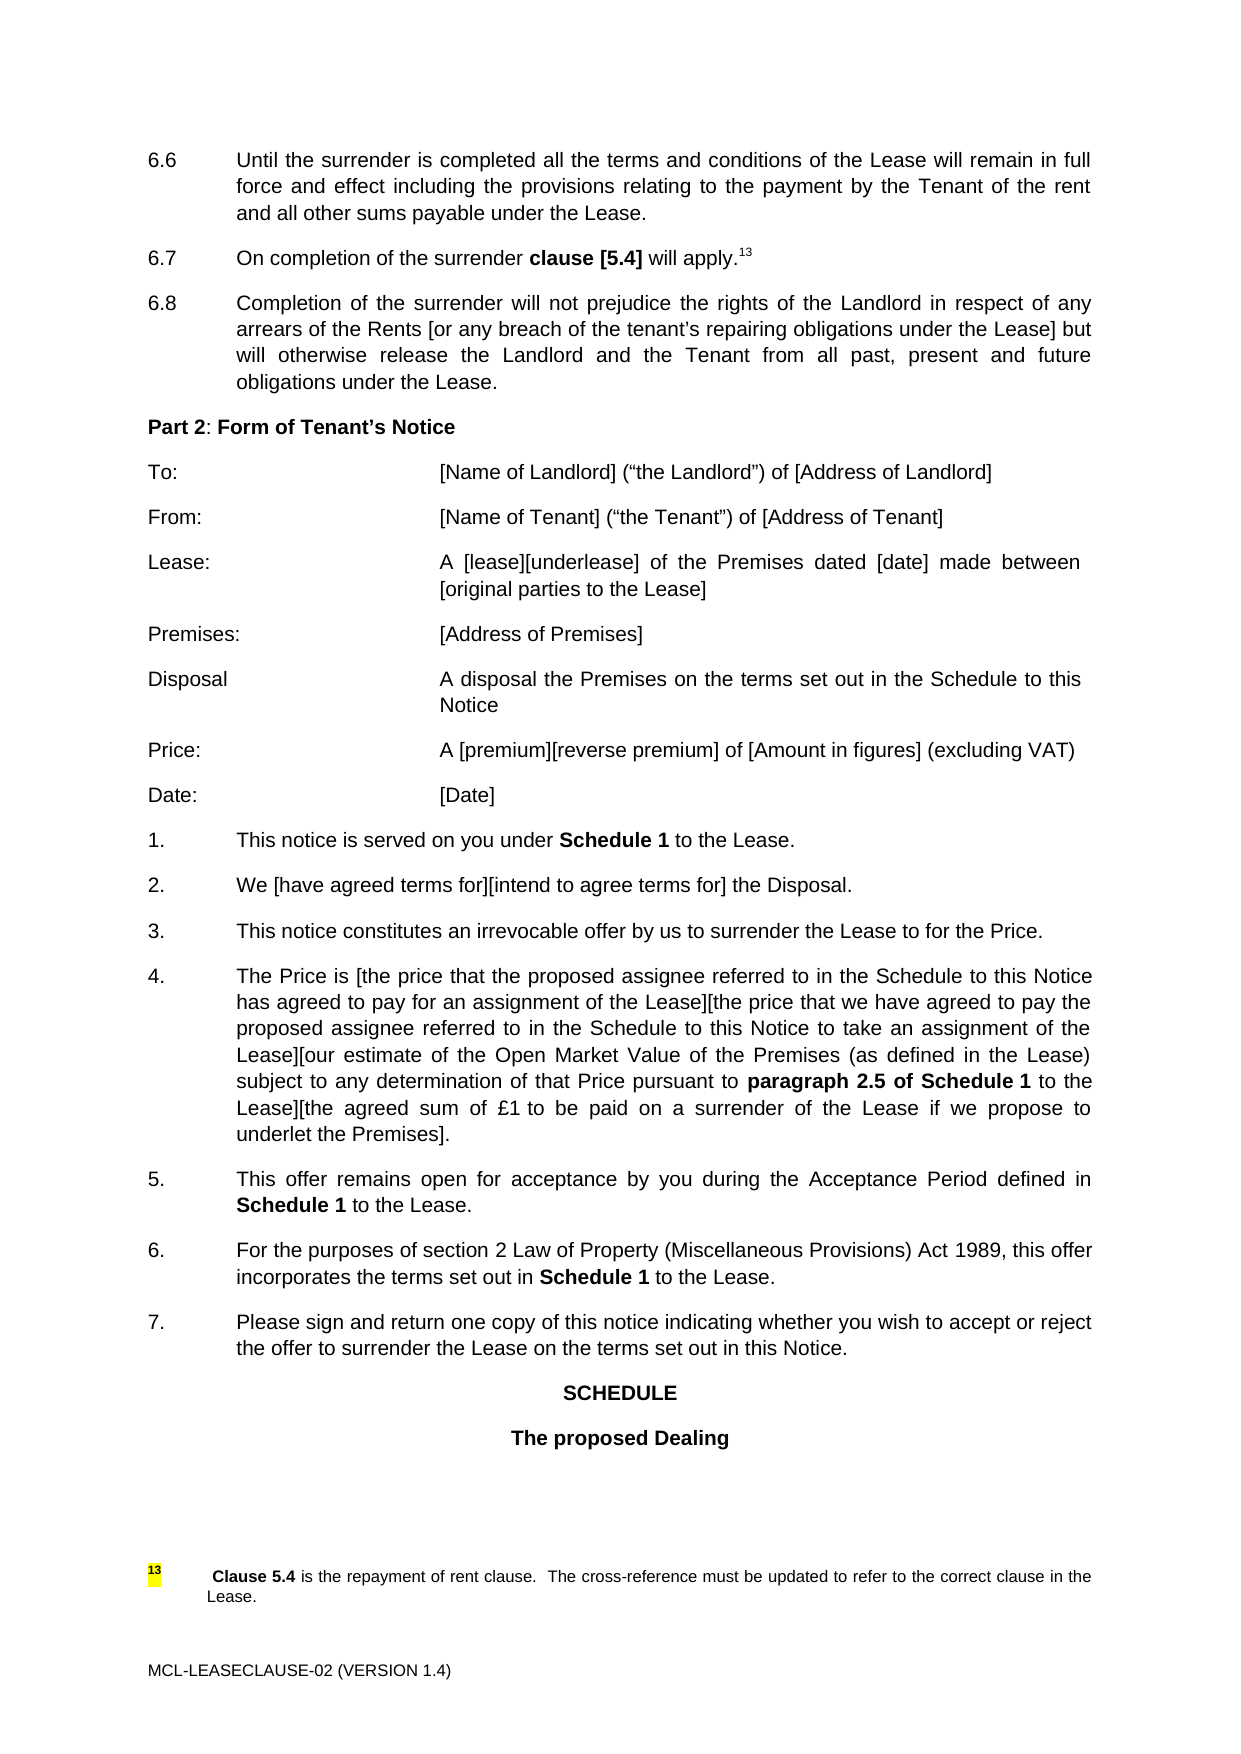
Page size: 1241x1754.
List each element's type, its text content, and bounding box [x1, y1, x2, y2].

table_header To: [136, 460, 428, 505]
text Please sign and return one copy of this notice indicating whether you wish to accept or reject the offer to surrender the Lease on the terms set out in this Notice. [148, 1310, 1093, 1360]
table_cell [Date] [428, 783, 1093, 828]
table_cell Disposal [136, 667, 428, 738]
table_cell Price: [136, 738, 428, 783]
table_header [Name of Landlord] (“the Landlord”) of [Address of Landlord] [428, 460, 1093, 505]
table_cell [Address of Premises] [428, 621, 1093, 667]
text SCHEDULE [148, 1381, 1093, 1405]
table_cell Lease: [136, 550, 428, 621]
table_cell From: [136, 505, 428, 550]
table_cell [Name of Tenant] (“the Tenant”) of [Address of Tenant] [428, 505, 1093, 550]
text We [have agreed terms for][intend to agree terms for] the Disposal. [148, 873, 1093, 897]
table_cell A [premium][reverse premium] of [Amount in figures] (excluding VAT) [428, 738, 1093, 783]
text Completion of the surrender will not prejudice the rights of the Landlord in respect of any arrears of the Rents [or any breach of the tenant’s repairing obligations under the Lease] but will otherwise release the Landlord and the Tenant from all past, present and future obligations under the Lease. [148, 291, 1093, 393]
text For the purposes of section 2 Law of Property (Miscellaneous Provisions) Act 1989, this offer incorporates the terms set out in Schedule 1 to the Lease. [148, 1238, 1093, 1288]
table_cell A [lease][underlease] of the Premises dated [date] made between [original parties to the Lease] [428, 550, 1093, 621]
list This notice is served on you under Schedule 1 to the Lease. [148, 828, 1093, 852]
text The proposed Dealing [148, 1426, 1093, 1450]
text On completion of the surrender clause [5.4] will apply. [148, 245, 1093, 269]
table_cell Date: [136, 783, 428, 828]
text The Price is [the price that the proposed assignee referred to in the Schedule to this Notice has agreed to pay for an assignment of the Lease][the price that we have agreed to pay the proposed assignee referred to in the Schedule to this Notice to take an assignment of the Lease][our estimate of the Open Market Value of the Premises (as defined in the Lease) subject to any determination of that Price pursuant to paragraph 2.5 of Schedule 1 to the Lease][the agreed sum of £1 to be paid on a surrender of the Lease if we propose to underlet the Premises]. [148, 963, 1093, 1146]
text This notice constitutes an irrevocable offer by us to surrender the Lease to for the Price. [148, 918, 1093, 942]
text This offer remains open for acceptance by you during the Acceptance Period defined in Schedule 1 to the Lease. [148, 1167, 1093, 1217]
table_cell A disposal the Premises on the terms set out in the Schedule to this Notice [428, 667, 1093, 738]
table_cell Premises: [136, 621, 428, 667]
text Until the surrender is completed all the terms and conditions of the Lease will remain in full force and effect including the provisions relating to the payment by the Tenant of the rent and all other sums payable under the Lease. [148, 148, 1093, 224]
text : Form of Tenant’s Notice [148, 415, 1093, 439]
